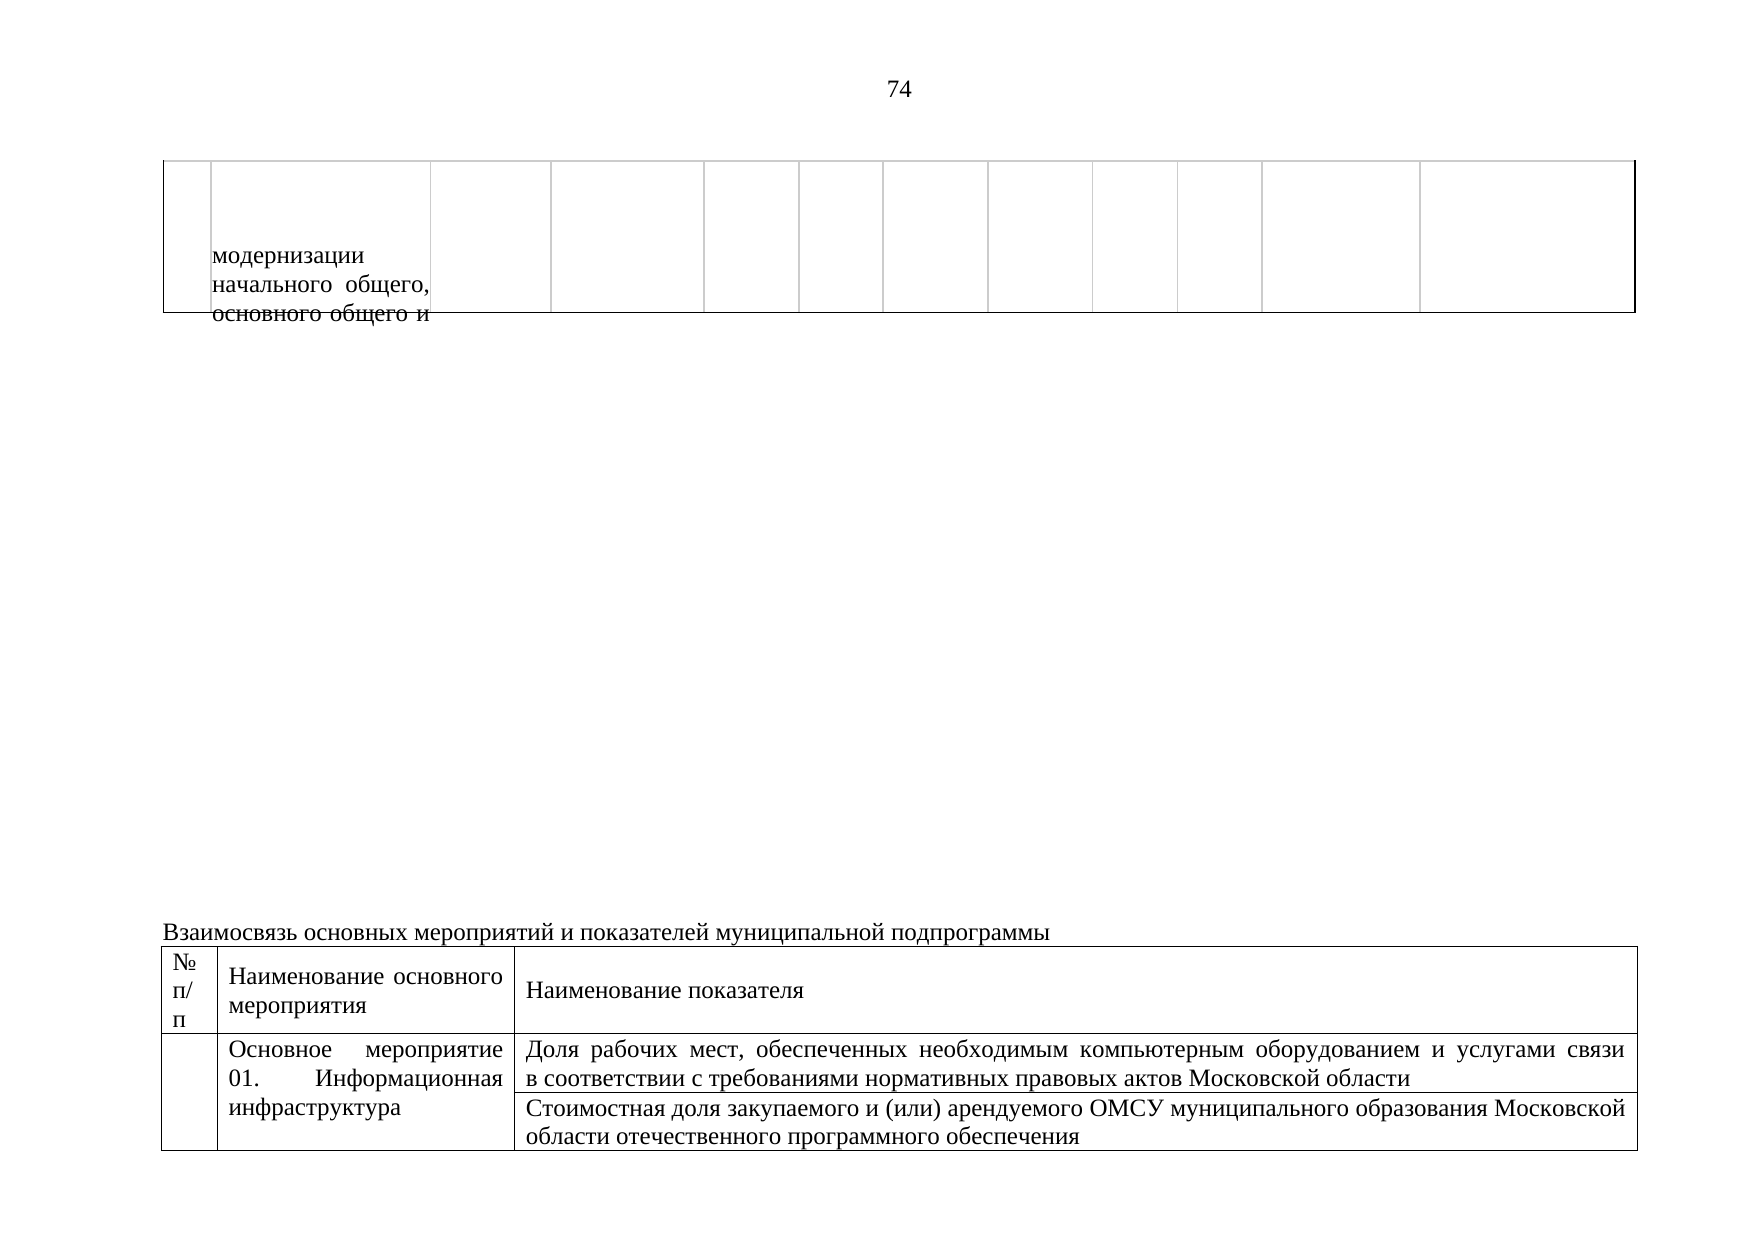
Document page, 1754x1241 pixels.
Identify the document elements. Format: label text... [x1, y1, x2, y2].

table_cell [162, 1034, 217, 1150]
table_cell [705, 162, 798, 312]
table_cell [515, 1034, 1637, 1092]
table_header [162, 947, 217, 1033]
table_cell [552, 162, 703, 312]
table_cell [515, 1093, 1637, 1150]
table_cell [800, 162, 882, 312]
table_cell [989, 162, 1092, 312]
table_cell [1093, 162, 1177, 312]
text Взаимосвязь основных мероприятий и показателей муниципальной подпрограммы [162, 917, 1636, 946]
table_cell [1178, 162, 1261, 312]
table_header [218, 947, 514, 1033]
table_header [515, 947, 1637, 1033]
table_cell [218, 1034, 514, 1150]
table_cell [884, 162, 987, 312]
